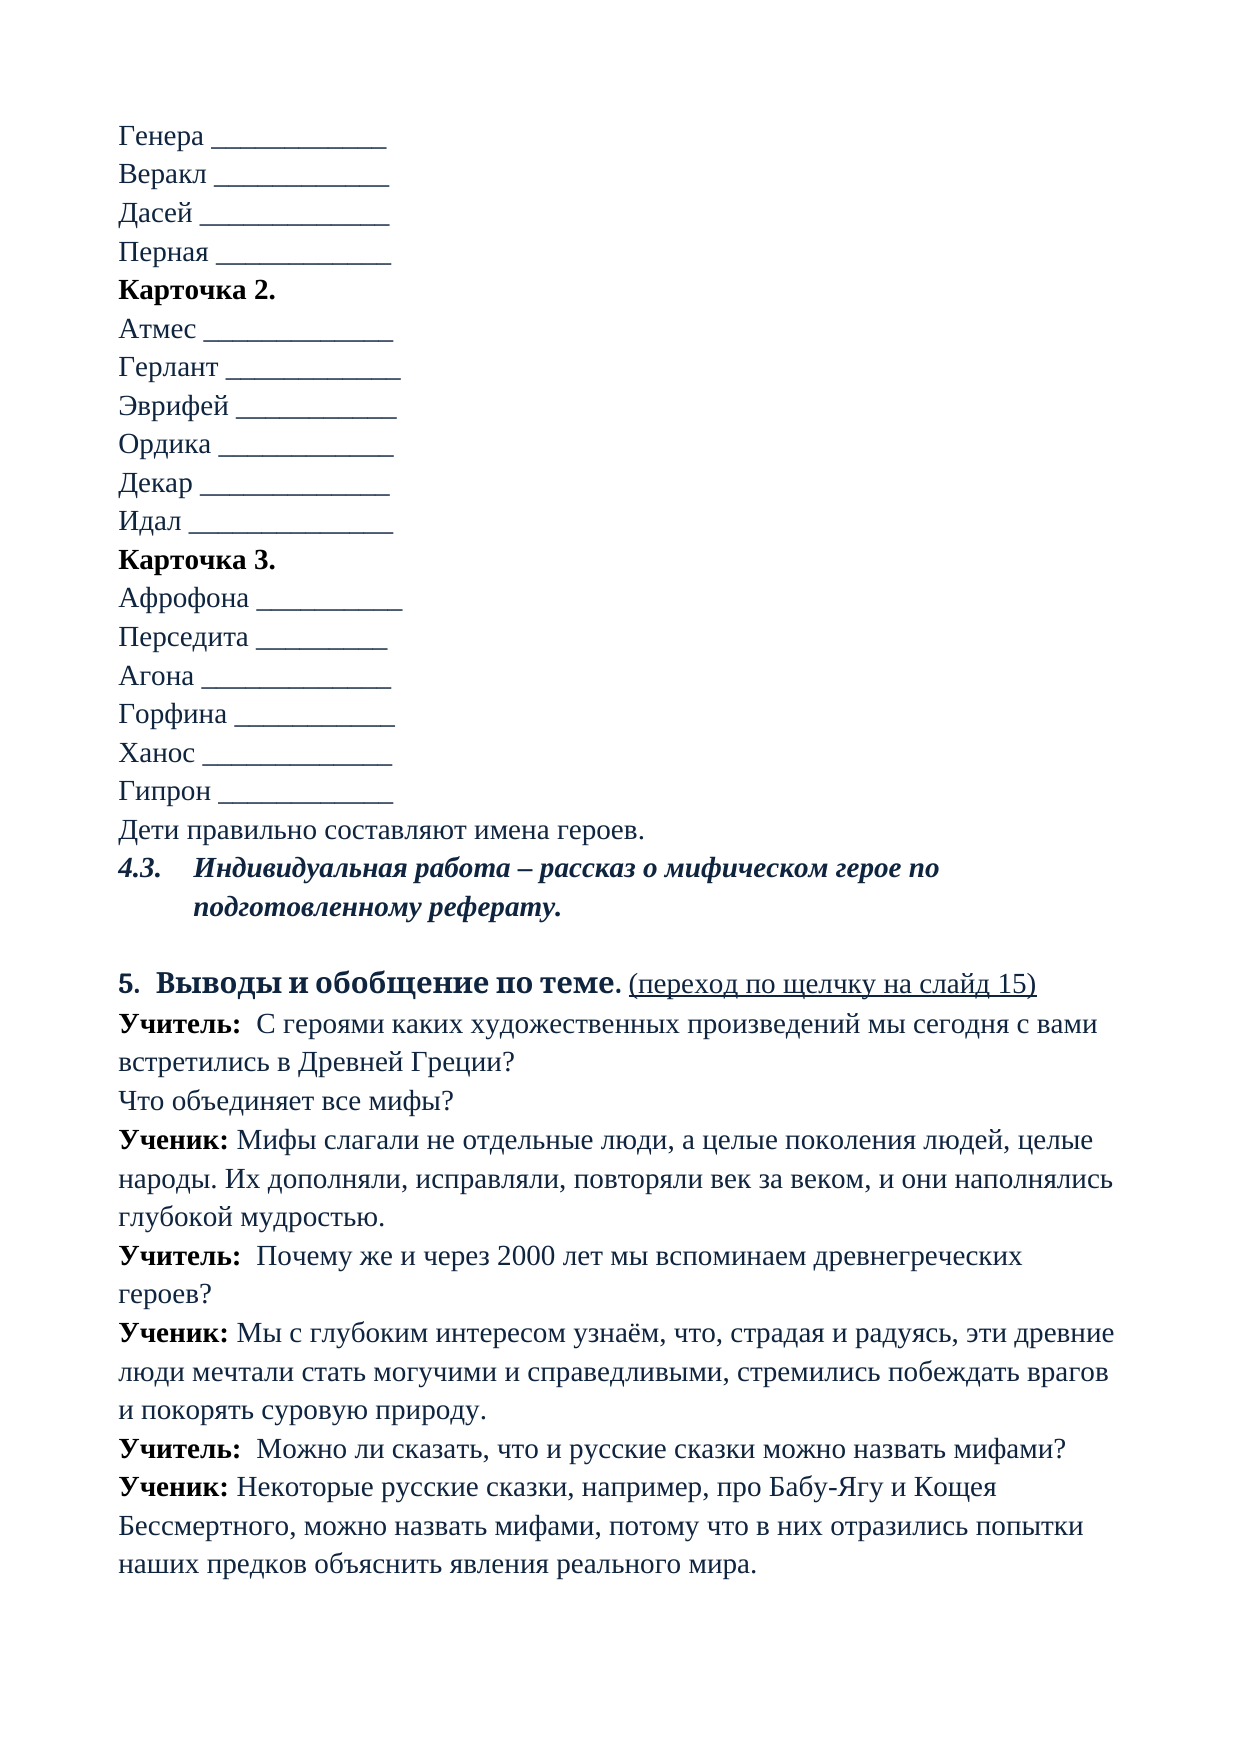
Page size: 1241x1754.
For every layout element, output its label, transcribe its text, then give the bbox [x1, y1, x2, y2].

text Агона _____________ [118, 658, 1122, 691]
text Учитель: С героями каких художественных произведений мы сегодня с вами встретились в Древней Греции? [118, 1006, 1122, 1078]
text Веракл ____________ [118, 157, 1122, 190]
text Что объединяет все мифы? [118, 1083, 1122, 1116]
text Атмес _____________ [118, 311, 1122, 344]
text Перная ____________ [118, 234, 1122, 267]
list Индивидуальная работа – рассказ о мифическом герое по подготовленному реферату. [118, 850, 1122, 922]
text Герлант ____________ [118, 349, 1122, 383]
text Учитель: Можно ли сказать, что и русские сказки можно назвать мифами? [118, 1431, 1122, 1464]
text Дасей _____________ [118, 195, 1122, 229]
text Карточка 3. [118, 542, 1122, 576]
list Выводы и обобщение по теме. (переход по щелчку на слайд 15) [118, 966, 1122, 1001]
text Гипрон ____________ [118, 773, 1122, 807]
text Декар _____________ [118, 465, 1122, 498]
text Горфина ___________ [118, 696, 1122, 730]
text Ханос _____________ [118, 735, 1122, 768]
text Генера ____________ [118, 118, 1122, 152]
text Перседита _________ [118, 619, 1122, 653]
text Ученик: Мы с глубоким интересом узнаём, что, страдая и радуясь, эти древние люди мечтали стать могучими и справедливыми, стремились побеждать врагов и покорять суровую природу. [118, 1315, 1122, 1426]
text Дети правильно составляют имена героев. [118, 812, 1122, 845]
text Карточка 2. [118, 272, 1122, 306]
text Эврифей ___________ [118, 388, 1122, 421]
text Ордика ____________ [118, 426, 1122, 460]
text Ученик: Мифы слагали не отдельные люди, а целые поколения людей, целые народы. Их дополняли, исправляли, повторяли век за веком, и они наполнялись глубокой мудростью. [118, 1122, 1122, 1233]
text Идал ______________ [118, 503, 1122, 537]
text Учитель: Почему же и через 2000 лет мы вспоминаем древнегреческих героев? [118, 1238, 1122, 1310]
text Афрофона __________ [118, 581, 1122, 614]
text Ученик: Некоторые русские сказки, например, про Бабу-Ягу и Кощея Бессмертного, можно назвать мифами, потому что в них отразились попытки наших предков объяснить явления реального мира. [118, 1469, 1122, 1580]
